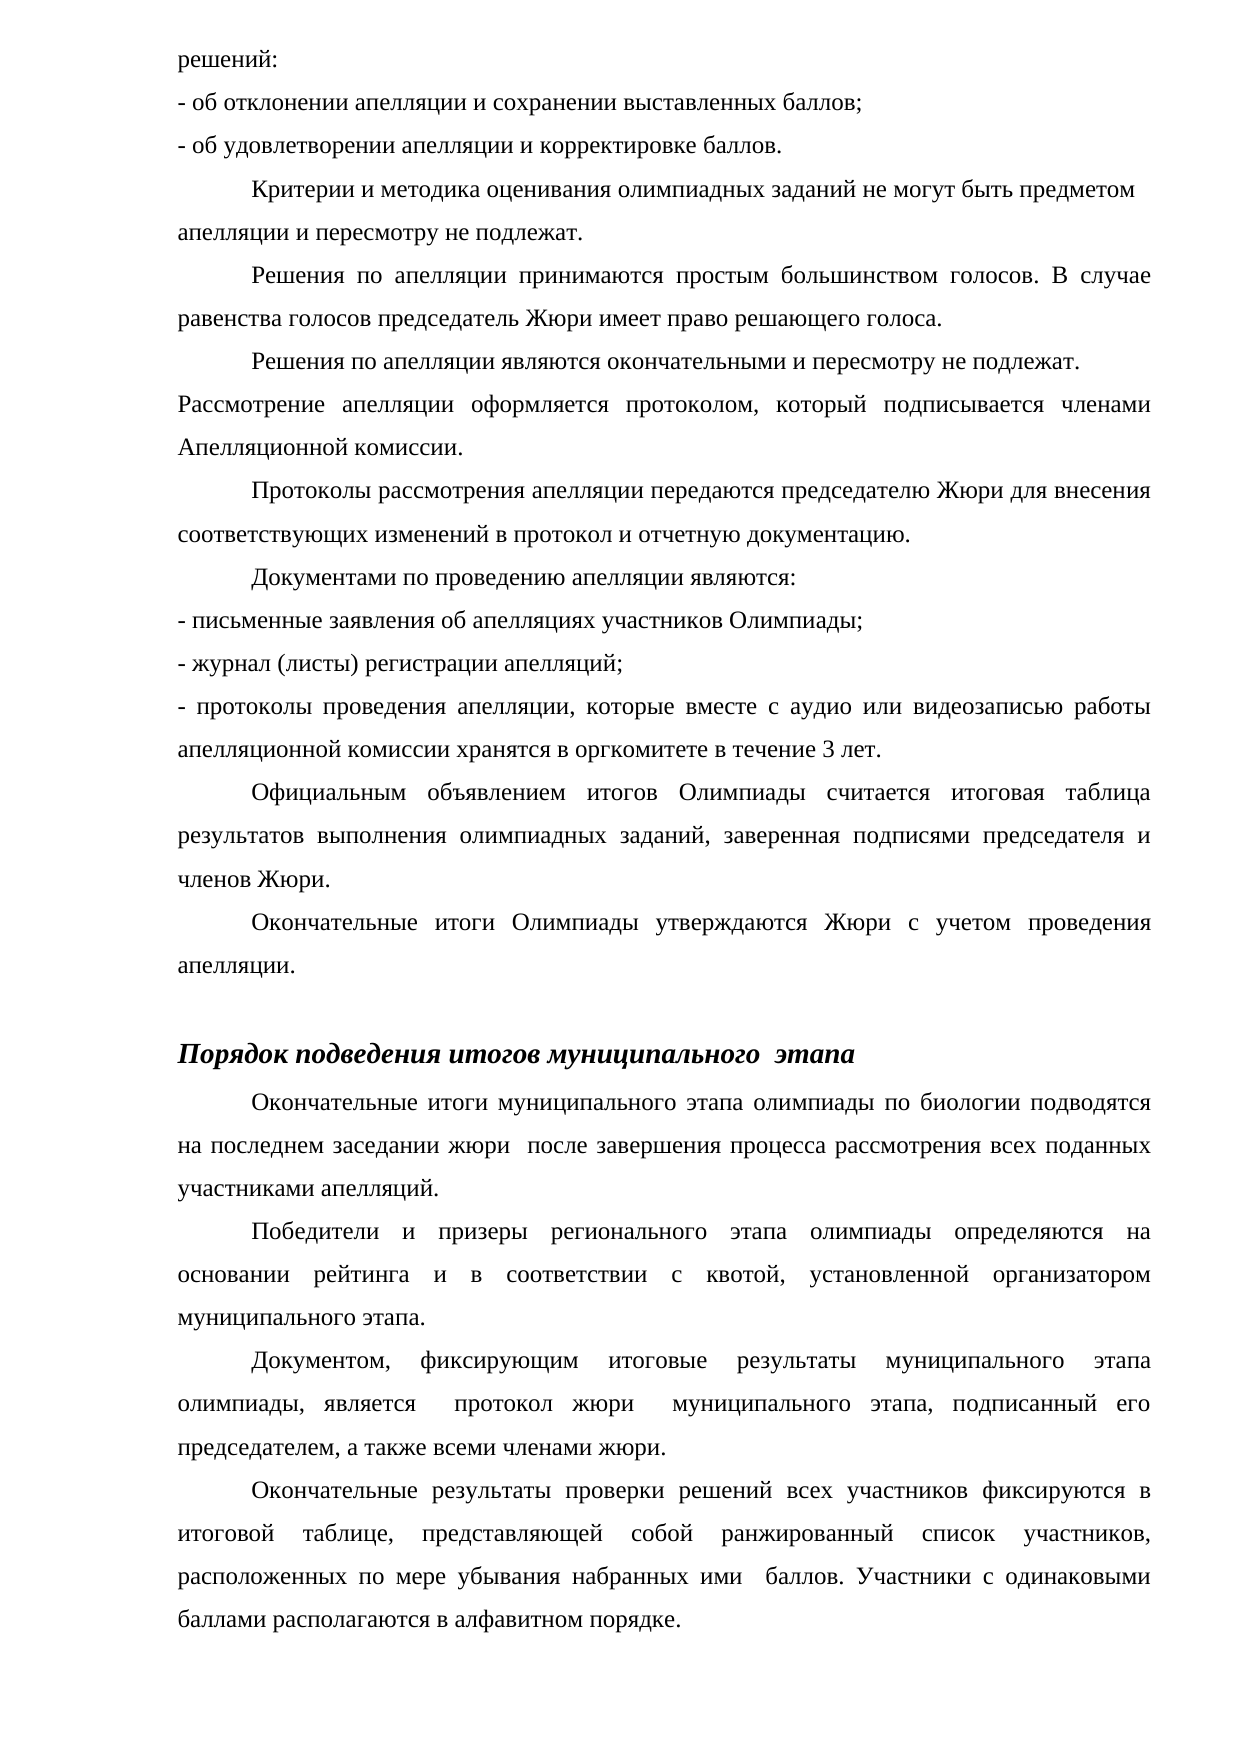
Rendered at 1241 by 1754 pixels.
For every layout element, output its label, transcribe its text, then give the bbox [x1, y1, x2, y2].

text Рассмотрение апелляции оформляется протоколом, который подписывается членами Апелляционной комиссии. [177, 389, 1152, 461]
text Окончательные итоги Олимпиады утверждаются Жюри с учетом проведения апелляции. [177, 907, 1152, 979]
text Официальным объявлением итогов Олимпиады считается итоговая таблица результатов выполнения олимпиадных заданий, заверенная подписями председателя и членов Жюри. [177, 777, 1152, 892]
text Документом, фиксирующим итоговые результаты муниципального этапа олимпиады, является протокол жюри муниципального этапа, подписанный его председателем, а также всеми членами жюри. [177, 1345, 1152, 1460]
text Решения по апелляции принимаются простым большинством голосов. В случае равенства голосов председатель Жюри имеет право решающего голоса. [177, 260, 1152, 332]
text Окончательные итоги муниципального этапа олимпиады по биологии подводятся на последнем заседании жюри после завершения процесса рассмотрения всех поданных участниками апелляций. [177, 1087, 1152, 1202]
text - протоколы проведения апелляции, которые вместе с аудио или видеозаписью работы апелляционной комиссии хранятся в оргкомитете в течение 3 лет. [177, 691, 1152, 763]
text - письменные заявления об апелляциях участников Олимпиады; [177, 605, 1152, 634]
text апелляции и пересмотру не подлежат. [177, 217, 1152, 246]
text Критерии и методика оценивания олимпиадных заданий не могут быть предметом [177, 174, 1152, 202]
text решений: [177, 44, 1152, 73]
text - журнал (листы) регистрации апелляций; [177, 648, 1152, 677]
text Протоколы рассмотрения апелляции передаются председателю Жюри для внесения соответствующих изменений в протокол и отчетную документацию. [177, 476, 1152, 547]
text Окончательные результаты проверки решений всех участников фиксируются в итоговой таблице, представляющей собой ранжированный список участников, расположенных по мере убывания набранных ими баллов. Участники с одинаковыми баллами располагаются в алфавитном порядке. [177, 1475, 1152, 1633]
text Документами по проведению апелляции являются: [177, 562, 1152, 591]
text - об отклонении апелляции и сохранении выставленных баллов; [177, 87, 1152, 116]
text - об удовлетворении апелляции и корректировке баллов. [177, 131, 1152, 159]
text Победители и призеры регионального этапа олимпиады определяются на основании рейтинга и в соответствии с квотой, установленной организатором муниципального этапа. [177, 1216, 1152, 1331]
text Порядок подведения итогов муниципального этапа [177, 1036, 1152, 1070]
text Решения по апелляции являются окончательными и пересмотру не подлежат. [177, 346, 1152, 375]
